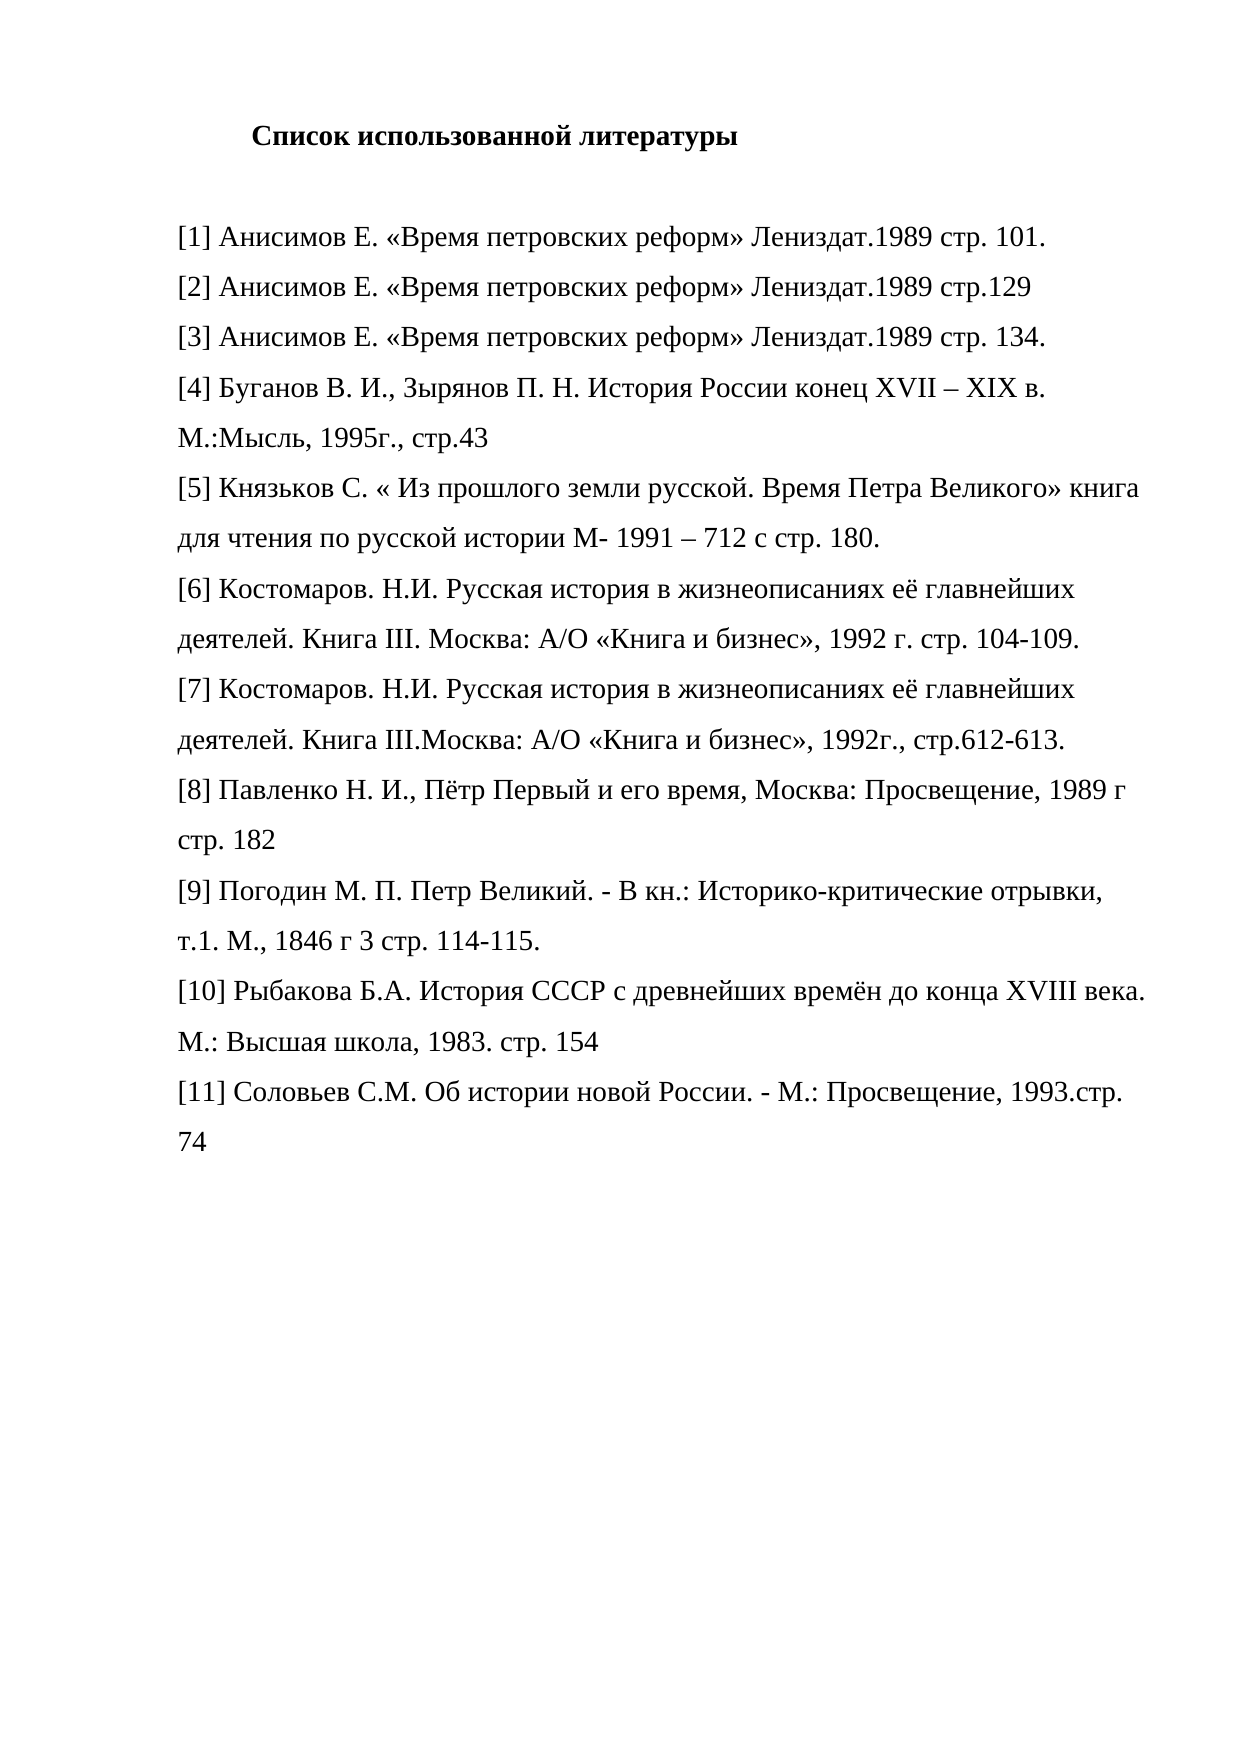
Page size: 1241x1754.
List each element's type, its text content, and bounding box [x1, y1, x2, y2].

text [4] Буганов В. И., Зырянов П. Н. История России конец XVII – XIX в. М.:Мысль, 1995г., стр.43 [177, 370, 1152, 453]
text [8] Павленко Н. И., Пётр Первый и его время, Москва: Просвещение, стр. 182 [177, 772, 1152, 856]
text [7] Костомаров. Н.И. Русская история в жизнеописаниях её главнейших деятелей. Книга III.Москва: А/О «Книга и бизнес», 1992г., стр.612-613. [177, 672, 1152, 755]
text [2] Анисимов Е. «Время петровских реформ» Лениздат.1989 стр.129 [177, 269, 1152, 303]
text [10] Рыбакова Б.А. История СССР с древнейших времён до конца XVIII века. М.: Высшая школа, 1983. стр. 154 [177, 973, 1152, 1057]
text [9] Погодин М. П. Петр Великий. - В кн.: Историко-критические отрывки, т.1. М., 3 стр. 114-115. [177, 873, 1152, 957]
text [5] Князьков С. « Из прошлого земли русской. Время Петра Великого» книга для чтения по русской истории М- 1991 – 712 с стр. 180. [177, 470, 1152, 554]
text Список использованной литературы [177, 118, 1152, 152]
text [3] Анисимов Е. «Время петровских реформ» Лениздат.1989 стр. 134. [177, 319, 1152, 353]
text [1] Анисимов Е. «Время петровских реформ» Лениздат.1989 стр. 101. [177, 219, 1152, 252]
text [11] Соловьев С.М. Об истории новой России. - М.: Просвещение, 1993.стр. 74 [177, 1074, 1152, 1158]
text [6] Костомаров. Н.И. Русская история в жизнеописаниях её главнейших деятелей. Книга III. Москва: А/О «Книга и бизнес», . стр. 104-109. [177, 571, 1152, 655]
